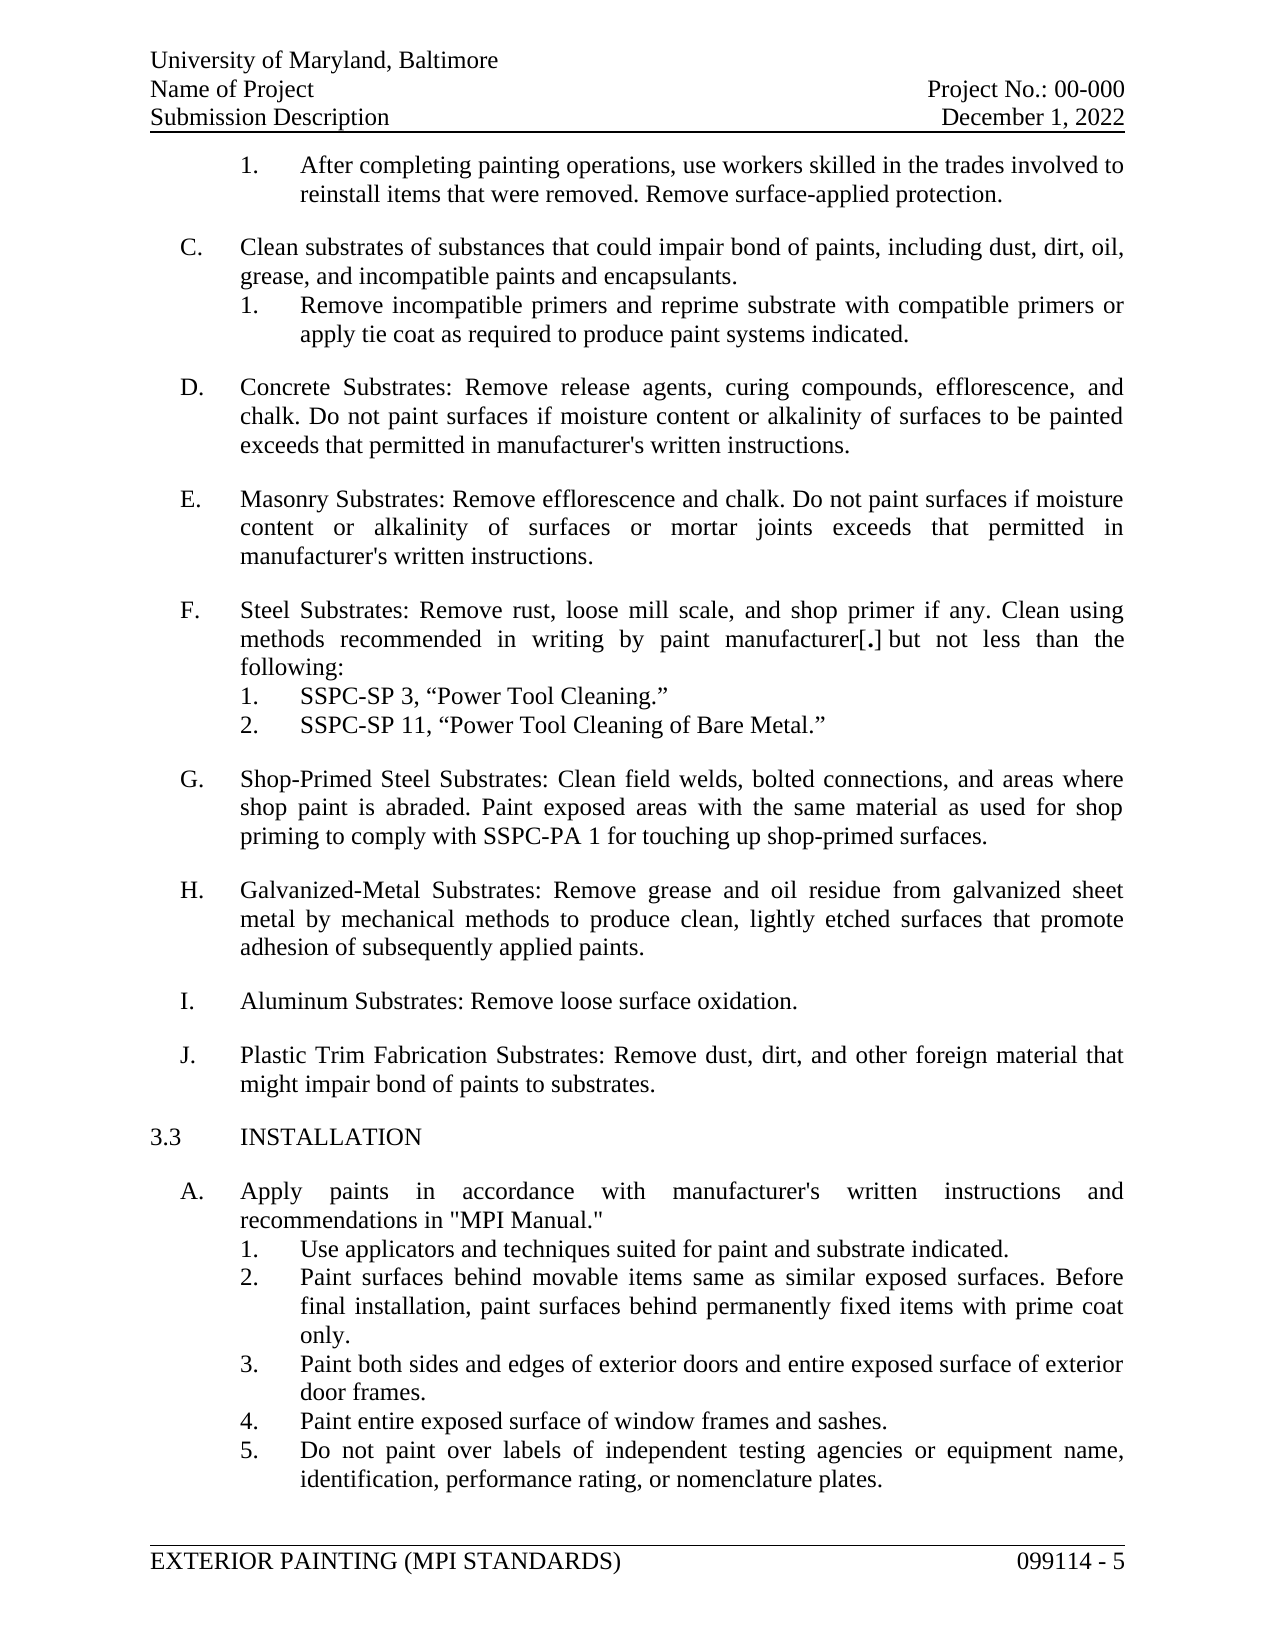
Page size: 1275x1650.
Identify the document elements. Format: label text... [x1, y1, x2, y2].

text SSPC-SP 3, “Power Tool Cleaning.” [240, 681, 1125, 710]
text Paint surfaces behind movable items same as similar exposed surfaces. Before final installation, paint surfaces behind permanently fixed items with prime coat only. [240, 1262, 1125, 1349]
text Use applicators and techniques suited for paint and substrate indicated. [240, 1234, 1125, 1262]
text Steel Substrates: Remove rust, loose mill scale, and shop primer if any. Clean using methods recommended in writing by paint manufacturer[.] but not less than the following: [180, 595, 1125, 681]
text Aluminum Substrates: Remove loose surface oxidation. [180, 986, 1125, 1015]
text Galvanized-Metal Substrates: Remove grease and oil residue from galvanized sheet metal by mechanical methods to produce clean, lightly etched surfaces that promote adhesion of subsequently applied paints. [180, 875, 1125, 961]
text Do not paint over labels of independent testing agencies or equipment name, identification, performance rating, or nomenclature plates. [240, 1435, 1125, 1492]
text Shop-Primed Steel Substrates: Clean field welds, bolted connections, and areas where shop paint is abraded. Paint exposed areas with the same material as used for shop priming to comply with SSPC-PA 1 for touching up shop-primed surfaces. [180, 764, 1125, 850]
text Masonry Substrates: Remove efflorescence and chalk. Do not paint surfaces if moisture content or alkalinity of surfaces or mortar joints exceeds that permitted in manufacturer's written instructions. [180, 484, 1125, 570]
text Paint entire exposed surface of window frames and sashes. [240, 1406, 1125, 1435]
text SSPC-SP 11, “Power Tool Cleaning of Bare Metal.” [240, 710, 1125, 739]
text Concrete Substrates: Remove release agents, curing compounds, efflorescence, and chalk. Do not paint surfaces if moisture content or alkalinity of surfaces to be painted exceeds that permitted in manufacturer's written instructions. [180, 372, 1125, 459]
text Remove incompatible primers and reprime substrate with compatible primers or apply tie coat as required to produce paint systems indicated. [240, 290, 1125, 347]
text Apply paints in accordance with manufacturer's written instructions and recommendations in "MPI Manual." [180, 1176, 1125, 1234]
text INSTALLATION [150, 1122, 1125, 1151]
text Paint both sides and edges of exterior doors and entire exposed surface of exterior door frames. [240, 1349, 1125, 1406]
text Plastic Trim Fabrication Substrates: Remove dust, dirt, and other foreign material that might impair bond of paints to substrates. [180, 1040, 1125, 1097]
text After completing painting operations, use workers skilled in the trades involved to reinstall items that were removed. Remove surface-applied protection. [240, 150, 1125, 207]
text Clean substrates of substances that could impair bond of paints, including dust, dirt, oil, grease, and incompatible paints and encapsulants. [180, 232, 1125, 290]
